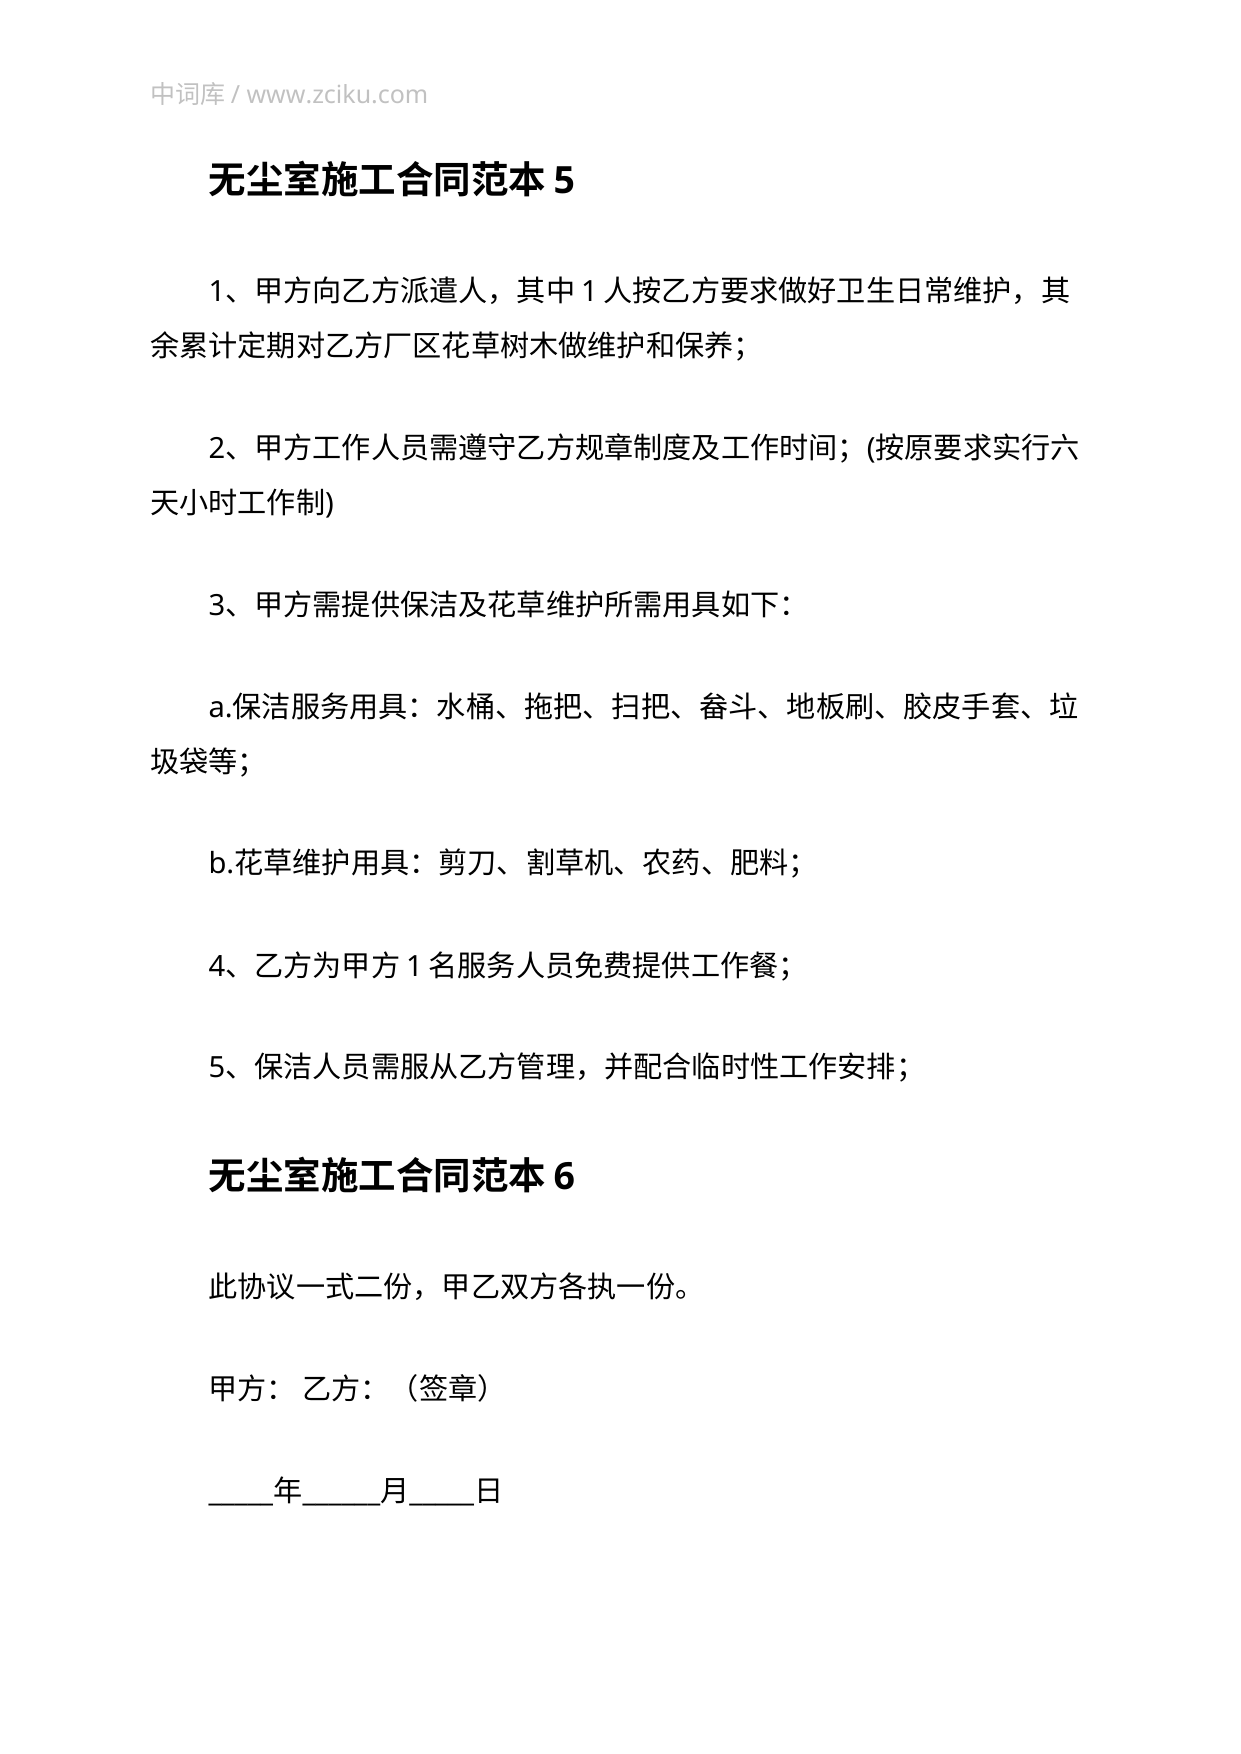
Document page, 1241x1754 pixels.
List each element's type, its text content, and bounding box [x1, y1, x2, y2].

text a.保洁服务用具：水桶、拖把、扫把、畚斗、地板刷、胶皮手套、垃圾袋等； [150, 683, 1090, 781]
text 甲方： 乙方：（签章） [150, 1365, 1090, 1408]
text 无尘室施工合同范本6 [150, 1146, 1090, 1201]
text 此协议一式二份，甲乙双方各执一份。 [150, 1264, 1090, 1306]
text 4、乙方为甲方1名服务人员免费提供工作餐； [150, 942, 1090, 984]
text 3、甲方需提供保洁及花草维护所需用具如下： [150, 581, 1090, 624]
text 无尘室施工合同范本5 [150, 150, 1090, 204]
text _____年______月_____日 [150, 1467, 1090, 1509]
text 2、甲方工作人员需遵守乙方规章制度及工作时间；(按原要求实行六天小时工作制) [150, 424, 1090, 522]
text 5、保洁人员需服从乙方管理，并配合临时性工作安排； [150, 1044, 1090, 1086]
text b.花草维护用具：剪刀、割草机、农药、肥料； [150, 840, 1090, 882]
text 1、甲方向乙方派遣人，其中1人按乙方要求做好卫生日常维护，其余累计定期对乙方厂区花草树木做维护和保养； [150, 268, 1090, 365]
